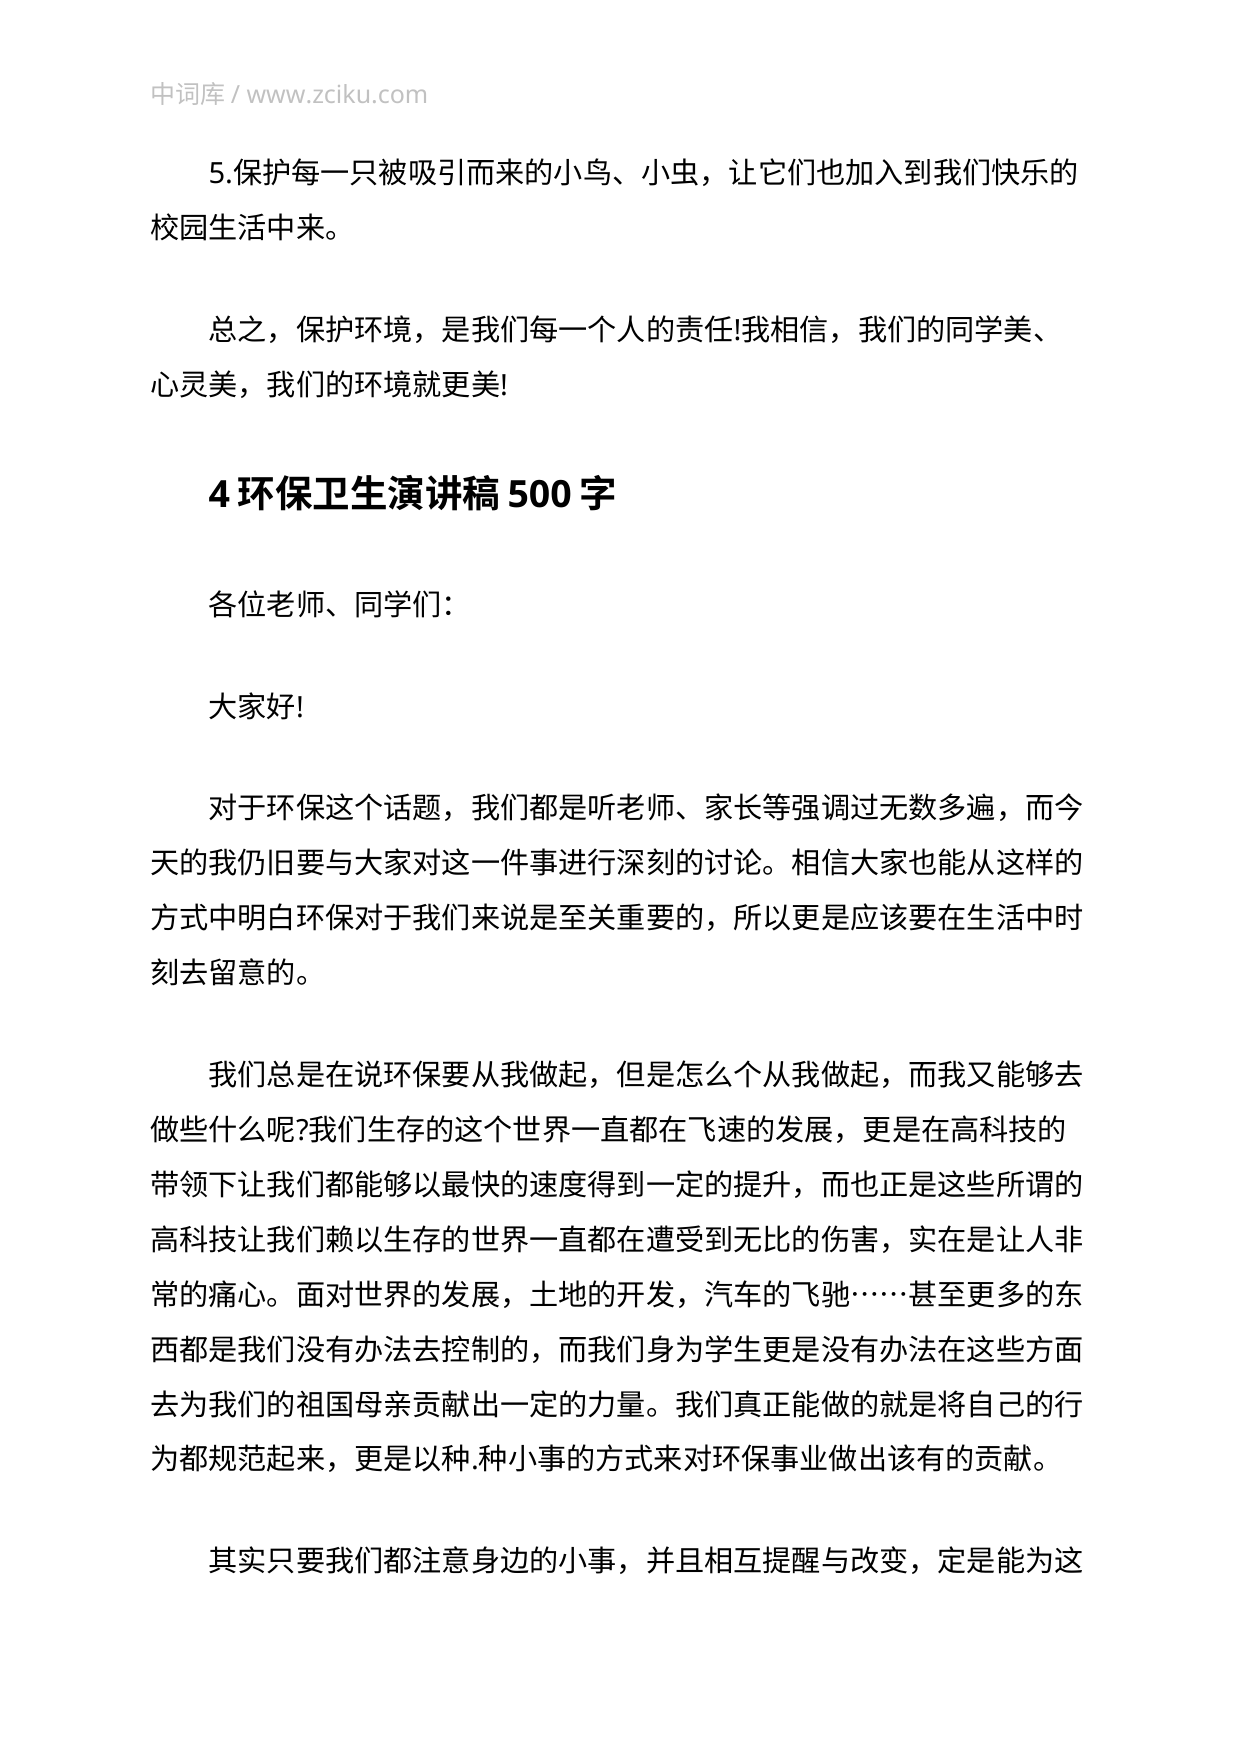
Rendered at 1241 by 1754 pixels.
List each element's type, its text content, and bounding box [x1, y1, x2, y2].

text 各位老师、同学们： [150, 581, 1090, 624]
text 5.保护每一只被吸引而来的小鸟、小虫，让它们也加入到我们快乐的校园生活中来。 [150, 150, 1090, 247]
text 4环保卫生演讲稿500字 [150, 464, 1090, 518]
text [150, 1538, 1090, 1580]
text 我们总是在说环保要从我做起，但是怎么个从我做起，而我又能够去做些什么呢?我们生存的这个世界一直都在飞速的发展，更是在高科技的带领下让我们都能够以最快的速度得到一定的提升，而也正是这些所谓的高科技让我们赖以生存的世界一直都在遭受到无比的伤害，实在是让人非常的痛心。面对世界的发展，土地的开发，汽车的飞驰……甚至更多的东西都是我们没有办法去控制的，而我们身为学生更是没有办法在这些方面去为我们的祖国母亲贡献出一定的力量。我们真正能做的就是将自己的行为都规范起来，更是以种.种小事的方式来对环保事业做出该有的贡献。 [150, 1052, 1090, 1478]
text 大家好! [150, 683, 1090, 726]
text 对于环保这个话题，我们都是听老师、家长等强调过无数多遍，而今天的我仍旧要与大家对这一件事进行深刻的讨论。相信大家也能从这样的方式中明白环保对于我们来说是至关重要的，所以更是应该要在生活中时刻去留意的。 [150, 785, 1090, 992]
text 总之，保护环境，是我们每一个人的责任!我相信，我们的同学美、心灵美，我们的环境就更美! [150, 307, 1090, 404]
